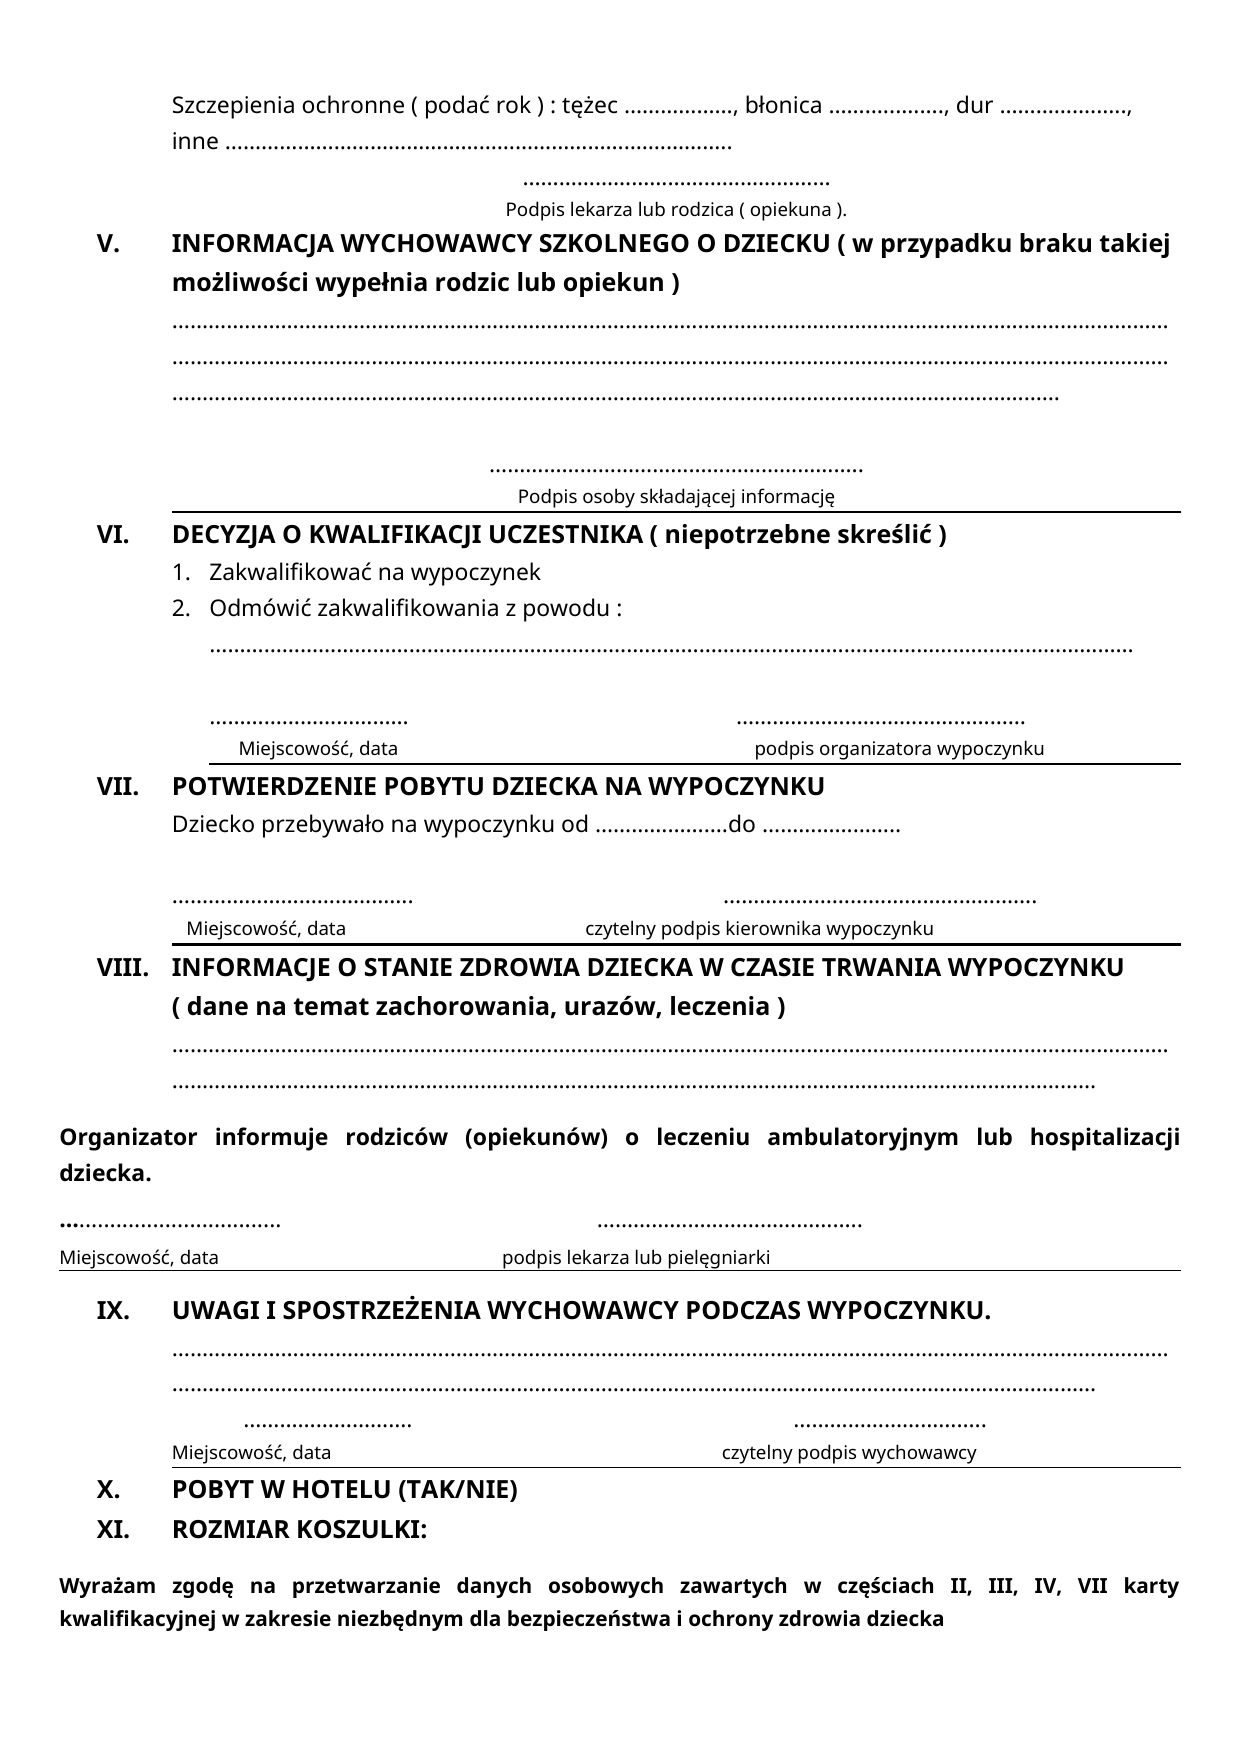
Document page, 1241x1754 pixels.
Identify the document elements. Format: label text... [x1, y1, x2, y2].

list INFORMACJE O STANIE ZDROWIA DZIECKA W CZASIE TRWANIA WYPOCZYNKU ( dane na temat zachorowania, urazów, leczenia ) [97, 950, 1181, 1023]
list …………………………………………… [172, 161, 1181, 192]
list POBYT W HOTELU (TAK/NIE) [97, 1472, 1181, 1506]
list ……………………………………………………………………………………………………………………………………………………………………………………………………………………………………………………………………………………………………………………………………………………………………………………………………………………………………… [172, 304, 1181, 407]
text Organizator informuje rodziców (opiekunów) o leczeniu ambulatoryjnym lub hospitalizacji dziecka. [59, 1121, 1181, 1188]
list UWAGI I SPOSTRZEŻENIA WYCHOWAWCY PODCZAS WYPOCZYNKU. [97, 1292, 1181, 1326]
list Miejscowość, data czytelny podpis kierownika wypoczynku [172, 915, 1181, 943]
list Odmówić zakwalifikowania z powodu : ……………………………………………………………………………………………………………………………………… [172, 592, 1181, 659]
list DECYZJA O KWALIFIKACJI UCZESTNIKA ( niepotrzebne skreślić ) [97, 517, 1181, 551]
list Zakwalifikować na wypoczynek [172, 556, 1181, 587]
text Wyrażam zgodę na przetwarzanie danych osobowych zawartych w częściach II, III, IV, VII karty kwalifikacyjnej w zakresie niezbędnym dla bezpieczeństwa i ochrony zdrowia dziecka [59, 1571, 1181, 1632]
list Miejscowość, data czytelny podpis wychowawcy [172, 1439, 1181, 1467]
list Szczepienia ochronne ( podać rok ) : tężec ………………, błonica ………..….…., dur ……………..…., inne …………………………………………………………….………….. [172, 89, 1181, 156]
list ………………………………………………………………………………………………………………………………………………………………………………………………………………………………………………………………………………………… [172, 1028, 1181, 1095]
list ROZMIAR KOSZULKI: [97, 1511, 1181, 1545]
list INFORMACJA WYCHOWAWCY SZKOLNEGO O DZIECKU ( w przypadku braku takiej możliwości wypełnia rodzic lub opiekun ) [97, 226, 1181, 299]
list Podpis osoby składającej informację [172, 484, 1181, 511]
list …………………………… ………………………………………… [209, 699, 1181, 731]
list POTWIERDZENIE POBYTU DZIECKA NA WYPOCZYNKU [97, 768, 1181, 802]
list Dziecko przebywało na wypoczynku od ………………….do ………………….. [172, 808, 1181, 839]
list …………………………………………………….. [172, 448, 1181, 479]
list ………………………. ………………………….. [172, 1403, 1181, 1434]
list Miejscowość, data podpis organizatora wypoczynku [209, 736, 1181, 763]
list …………………………………. ……………………………………………. [172, 879, 1181, 911]
list Podpis lekarza lub rodzica ( opiekuna ). [172, 196, 1181, 222]
text …................................. …………………………………….. [59, 1214, 1181, 1230]
text Miejscowość, data podpis lekarza lub pielęgniarki [59, 1251, 1181, 1270]
list ………………………………………………………………………………………………………………………………………………………………………………………………………………………………………………………………………………………… [172, 1331, 1181, 1399]
